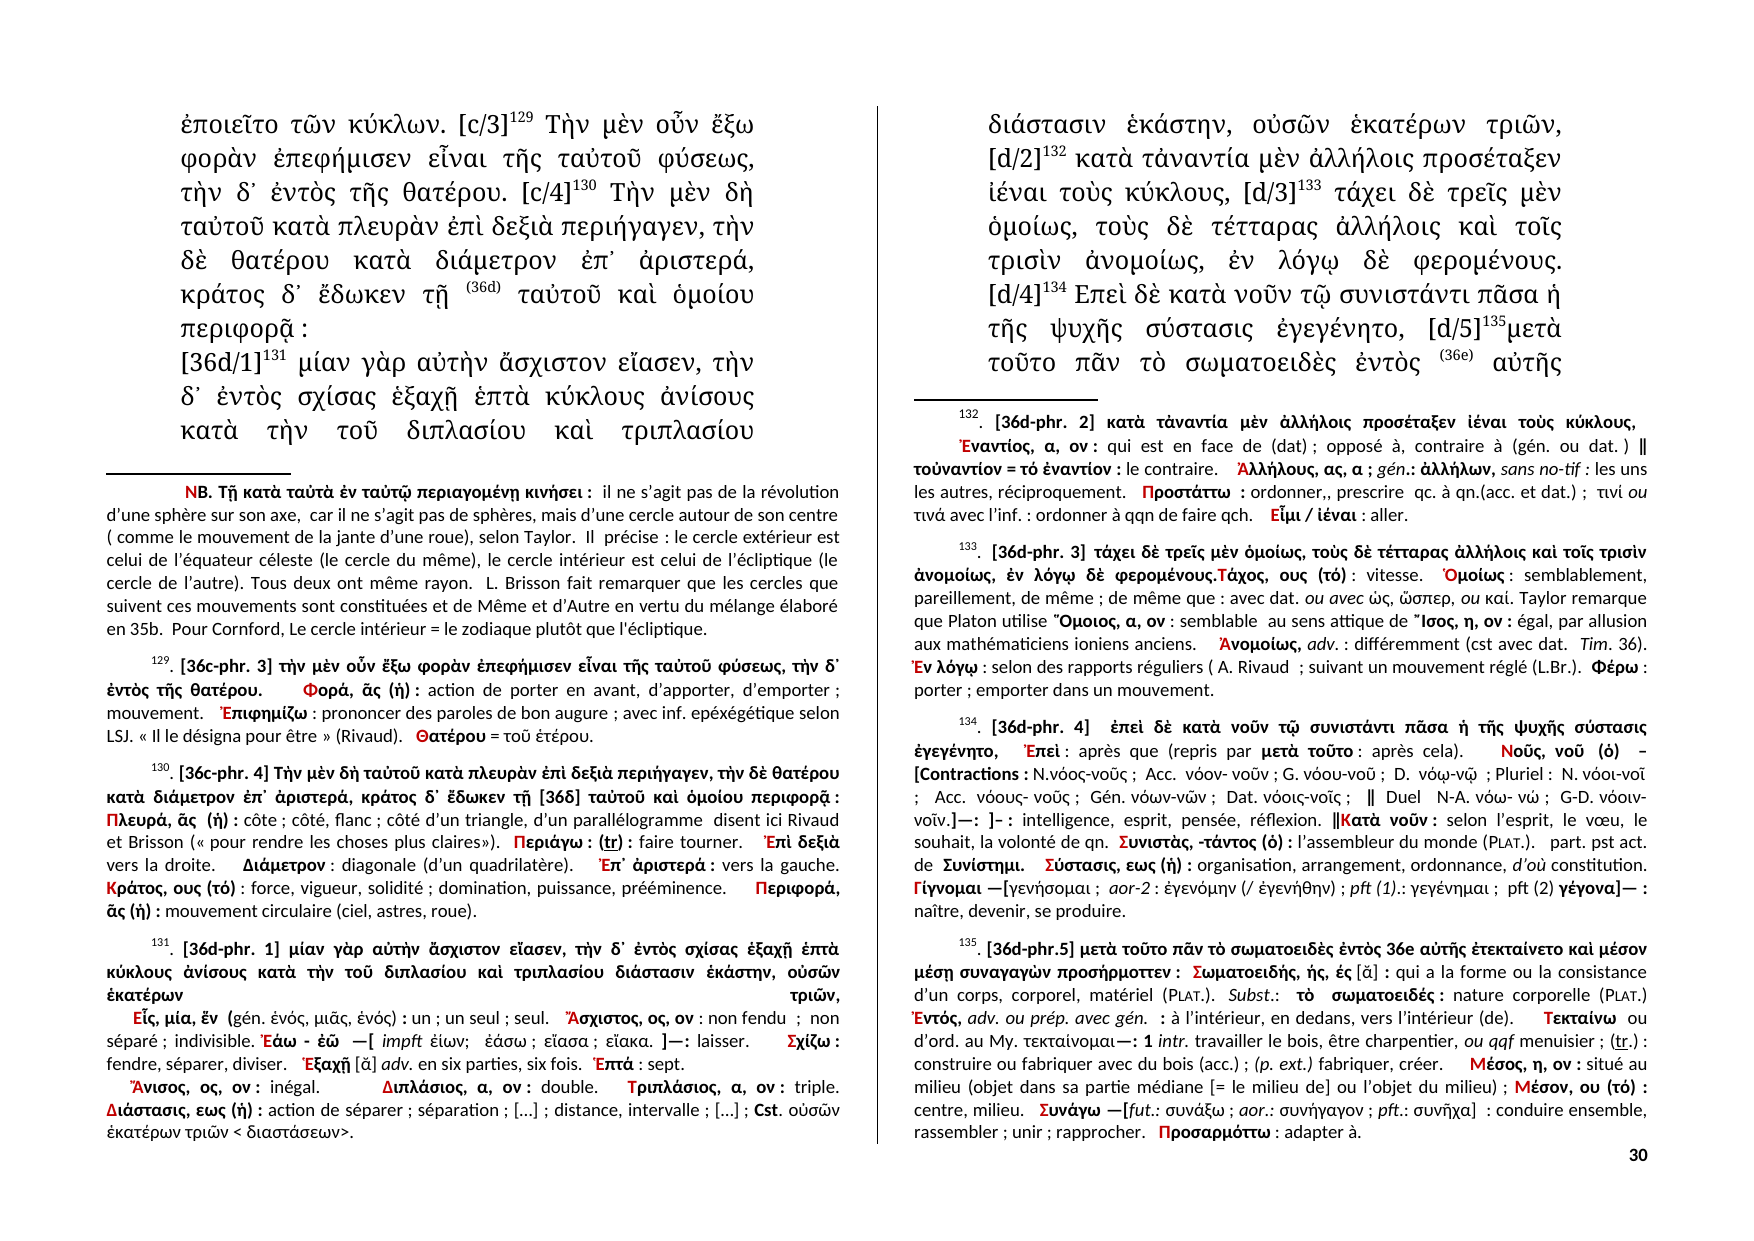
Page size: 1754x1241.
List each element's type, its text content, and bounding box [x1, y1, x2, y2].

text [36c/1] συνάψας αὑταῖς τε καὶ ἀλλήλαις ἐν τῷ καταντικρὺ τῆς προσβολῆς, καὶ τῇ κατὰ ταὐτὰ ἐν ταὐτῷ περιαγομένῃ κινήσει πέριξ αὐτὰς ἔλαβεν, [c/2] καὶ τὸν μὲν ἔξω, τὸν δ᾽ ἐντὸς ἐποιεῖτο τῶν κύκλων. [c/3] τὴν μὲν οὖν ἔξω φορὰν ἐπεφήμισεν εἶναι τῆς ταὐτοῦ φύσεως, τὴν δ᾽ ἐντὸς τῆς θατέρου. [c/4] τὴν μὲν δὴ ταὐτοῦ κατὰ πλευρὰν ἐπὶ δεξιὰ περιήγαγεν, τὴν δὲ θατέρου κατὰ διάμετρον ἐπ᾽ ἀριστερά, κράτος δ᾽ ἔδωκεν τῇ (36d) ταὐτοῦ καὶ ὁμοίου περιφορᾷ : [180, 106, 754, 345]
text [36d/1] μίαν γὰρ αὐτὴν ἄσχιστον εἴασεν, τὴν δ᾽ ἐντὸς σχίσας ἑξαχῇ ἑπτὰ κύκλους ἀνίσους κατὰ τὴν τοῦ διπλασίου καὶ τριπλασίου διάστασιν ἑκάστην, οὐσῶν ἑκατέρων τριῶν, [d/2] κατὰ τἀναντία μὲν ἀλλήλοις προσέταξεν ἰέναι τοὺς κύκλους, [d/3] τάχει δὲ τρεῖς μὲν ὁμοίως, τοὺς δὲ τέτταρας ἀλλήλοις καὶ τοῖς τρισὶν ἀνομοίως, ἐν λόγῳ δὲ φερομένους. [d/4] Επεὶ δὲ κατὰ νοῦν τῷ συνιστάντι πᾶσα ἡ τῆς ψυχῆς σύστασις ἐγεγένητο, [d/5]μετὰ τοῦτο πᾶν τὸ σωματοειδὲς ἐντὸς (36e) αὐτῆς ἐτεκταίνετο καὶ μέσον μέσῃ συναγαγὼν προσήρμοττεν : [36e/1] ἡ δ᾽ ἐκ μέσου πρὸς τὸν ἔσχατον οὐρανὸν πάντῃ διαπλακεῖσα κύκλῳ τε αὐτὸν ἔξωθεν περικαλύψασα, [e/2] αὐτὴ ἐν αὑτῇ στρεφομένη, θείαν ἀρχὴν ἤρξατο ἀπαύστου καὶ ἔμφρονος βίου πρὸς τὸν σύμπαντα χρόνον. [e/3] καὶ τὸ μὲν δὴ σῶμα ὁρατὸν οὐρανοῦ γέγονεν, αὐτὴ δὲ ἀόρατος μέν, λογισμοῦ δὲ μετέχουσα καὶ(37a) ἁρμονίας ψυχή, [180, 345, 754, 447]
text [36d/1] μίαν γὰρ αὐτὴν ἄσχιστον εἴασεν, τὴν δ᾽ ἐντὸς σχίσας ἑξαχῇ ἑπτὰ κύκλους ἀνίσους κατὰ τὴν τοῦ διπλασίου καὶ τριπλασίου διάστασιν ἑκάστην, οὐσῶν ἑκατέρων τριῶν, [d/2] κατὰ τἀναντία μὲν ἀλλήλοις προσέταξεν ἰέναι τοὺς κύκλους, [d/3] τάχει δὲ τρεῖς μὲν ὁμοίως, τοὺς δὲ τέτταρας ἀλλήλοις καὶ τοῖς τρισὶν ἀνομοίως, ἐν λόγῳ δὲ φερομένους. [d/4] Επεὶ δὲ κατὰ νοῦν τῷ συνιστάντι πᾶσα ἡ τῆς ψυχῆς σύστασις ἐγεγένητο, [d/5]μετὰ τοῦτο πᾶν τὸ σωματοειδὲς ἐντὸς (36e) αὐτῆς ἐτεκταίνετο καὶ μέσον μέσῃ συναγαγὼν προσήρμοττεν : [36e/1] ἡ δ᾽ ἐκ μέσου πρὸς τὸν ἔσχατον οὐρανὸν πάντῃ διαπλακεῖσα κύκλῳ τε αὐτὸν ἔξωθεν περικαλύψασα, [e/2] αὐτὴ ἐν αὑτῇ στρεφομένη, θείαν ἀρχὴν ἤρξατο ἀπαύστου καὶ ἔμφρονος βίου πρὸς τὸν σύμπαντα χρόνον. [e/3] καὶ τὸ μὲν δὴ σῶμα ὁρατὸν οὐρανοῦ γέγονεν, αὐτὴ δὲ ἀόρατος μέν, λογισμοῦ δὲ μετέχουσα καὶ(37a) ἁρμονίας ψυχή, [988, 106, 1562, 379]
